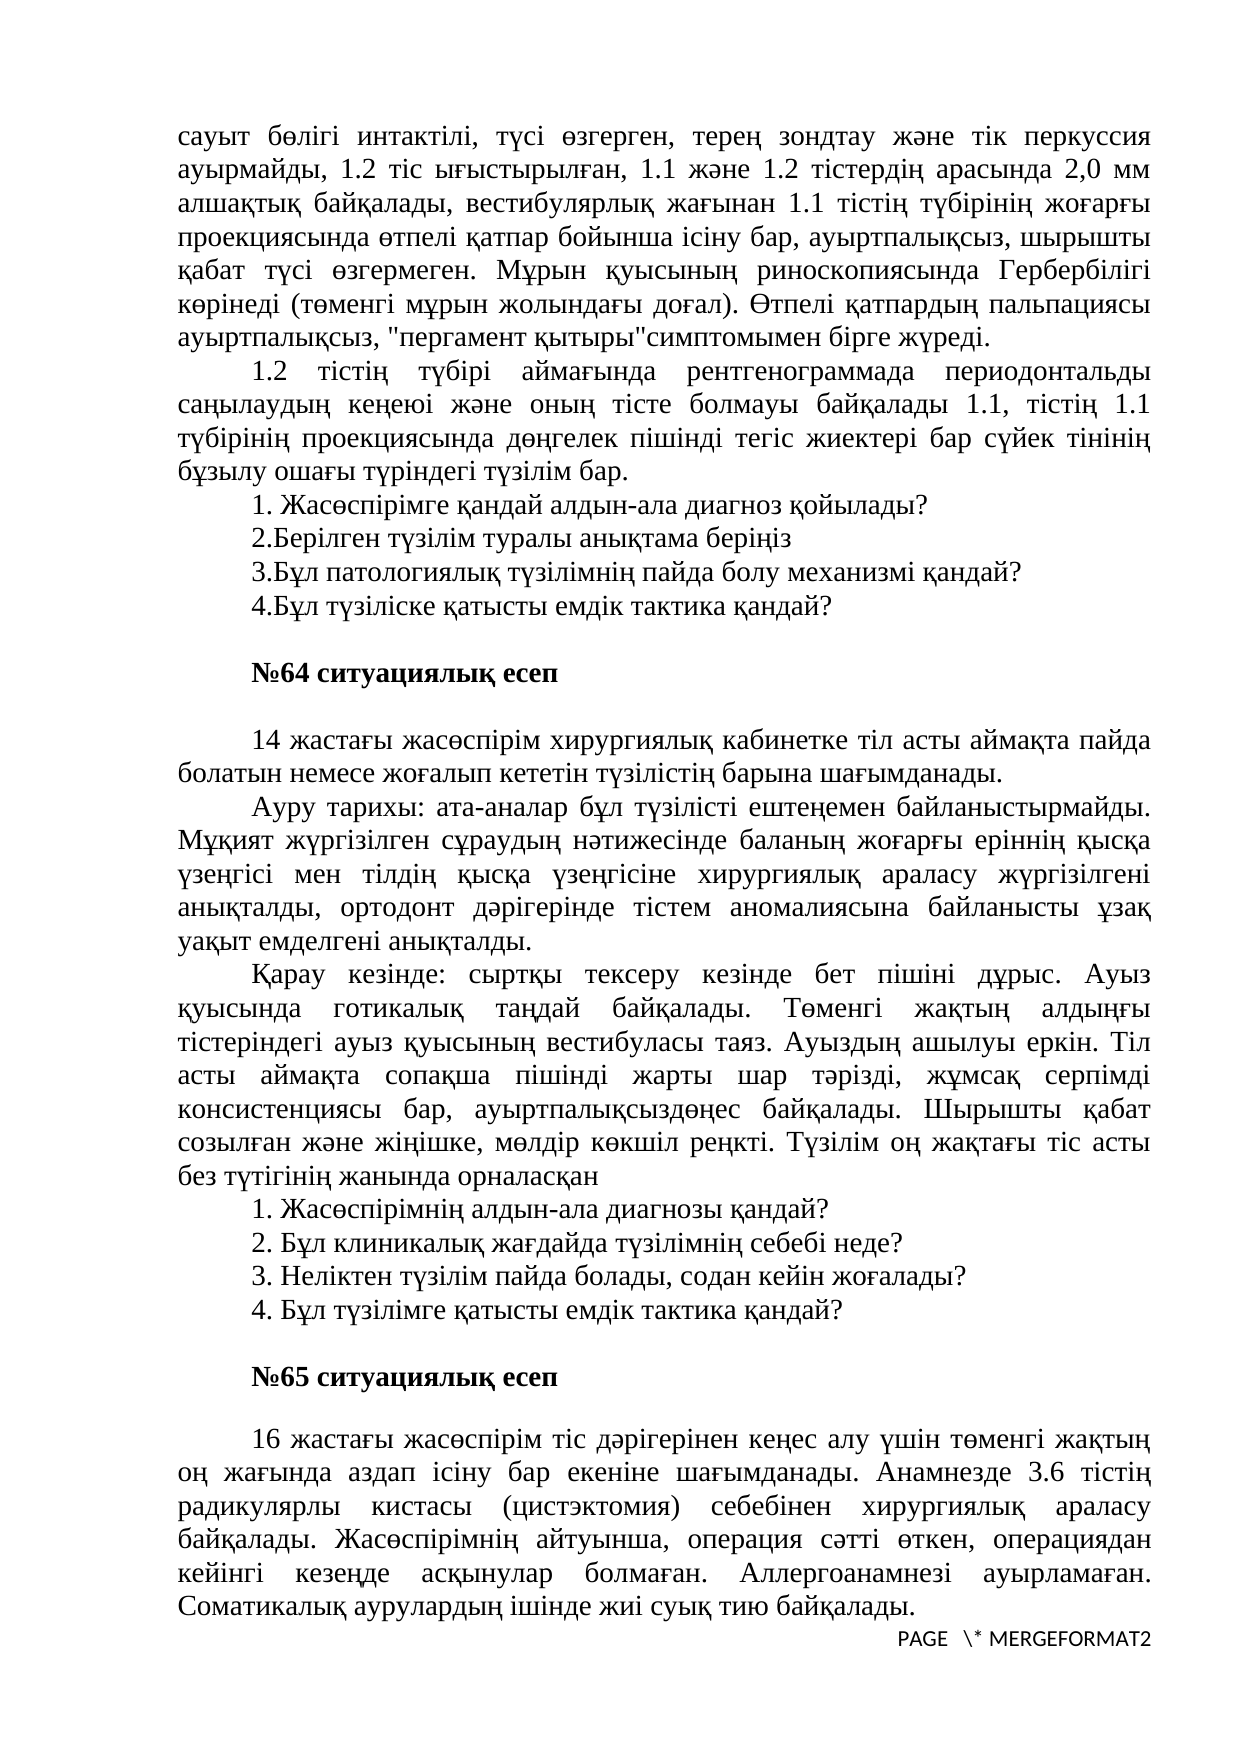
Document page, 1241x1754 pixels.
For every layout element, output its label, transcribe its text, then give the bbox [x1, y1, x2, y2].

text 1. Жасөспірімнің алдын-ала диагнозы қандай? [251, 1191, 1152, 1225]
text 4.Бұл түзіліске қатысты емдік тактика қандай? [251, 588, 1152, 621]
text 16 жастағы жасөспірім тіс дәрігерінен кеңес алу үшін төменгі жақтың оң жағында аздап ісіну бар екеніне шағымданады. Анамнезде 3.6 тістің радикулярлы кистасы (цистэктомия) себебінен хирургиялық араласу байқалады. Жасөспірімнің айтуынша, операция сәтті өткен, операциядан кейінгі кезеңде асқынулар болмаған. Аллергоанамнезі ауырламаған. Соматикалық аурулардың ішінде жиі суық тию байқалады. [177, 1421, 1152, 1622]
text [177, 118, 1152, 353]
text Ауру тарихы: ата-аналар бұл түзілісті ештеңемен байланыстырмайды. Мұқият жүргізілген сұраудың нәтижесінде баланың жоғарғы еріннің қысқа үзеңгісі мен тілдің қысқа үзеңгісіне хирургиялық араласу жүргізілгені анықталды, ортодонт дәрігерінде тістем аномалиясына байланысты ұзақ уақыт емделгені анықталды. [177, 789, 1152, 957]
text 3.Бұл патологиялық түзілімнің пайда болу механизмі қандай? [251, 554, 1152, 588]
text 3. Неліктен түзілім пайда болады, содан кейін жоғалады? [251, 1258, 1152, 1292]
text 1.2 тістің түбірі аймағында рентгенограммада периодонтальды саңылаудың кеңеюі және оның тісте болмауы байқалады 1.1, тістің 1.1 түбірінің проекциясында дөңгелек пішінді тегіс жиектері бар сүйек тінінің бұзылу ошағы түріндегі түзілім бар. [177, 353, 1152, 487]
text 2.Берілген түзілім туралы анықтама беріңіз [251, 521, 1152, 554]
text 4. Бұл түзілімге қатысты емдік тактика қандай? [251, 1292, 1152, 1326]
text №65 ситуациялық есеп [177, 1359, 1152, 1393]
text Қарау кезінде: сыртқы тексеру кезінде бет пішіні дұрыс. Ауыз қуысында готикалық таңдай байқалады. Төменгі жақтың алдыңғы тістеріндегі ауыз қуысының вестибуласы таяз. Ауыздың ашылуы еркін. Тіл асты аймақта сопақша пішінді жарты шар тәрізді, жұмсақ серпімді консистенциясы бар, ауыртпалықсыздөңес байқалады. Шырышты қабат созылған және жіңішке, мөлдір көкшіл реңкті. Түзілім оң жақтағы тіс асты без түтігінің жанында орналасқан [177, 957, 1152, 1191]
text 14 жастағы жасөспірім хирургиялық кабинетке тіл асты аймақта пайда болатын немесе жоғалып кететін түзілістің барына шағымданады. [177, 722, 1152, 789]
text №64 ситуациялық есеп [177, 655, 1152, 688]
text 1. Жасөспірімге қандай алдын-ала диагноз қойылады? [251, 487, 1152, 521]
text 2. Бұл клиникалық жағдайда түзілімнің себебі неде? [251, 1225, 1152, 1258]
